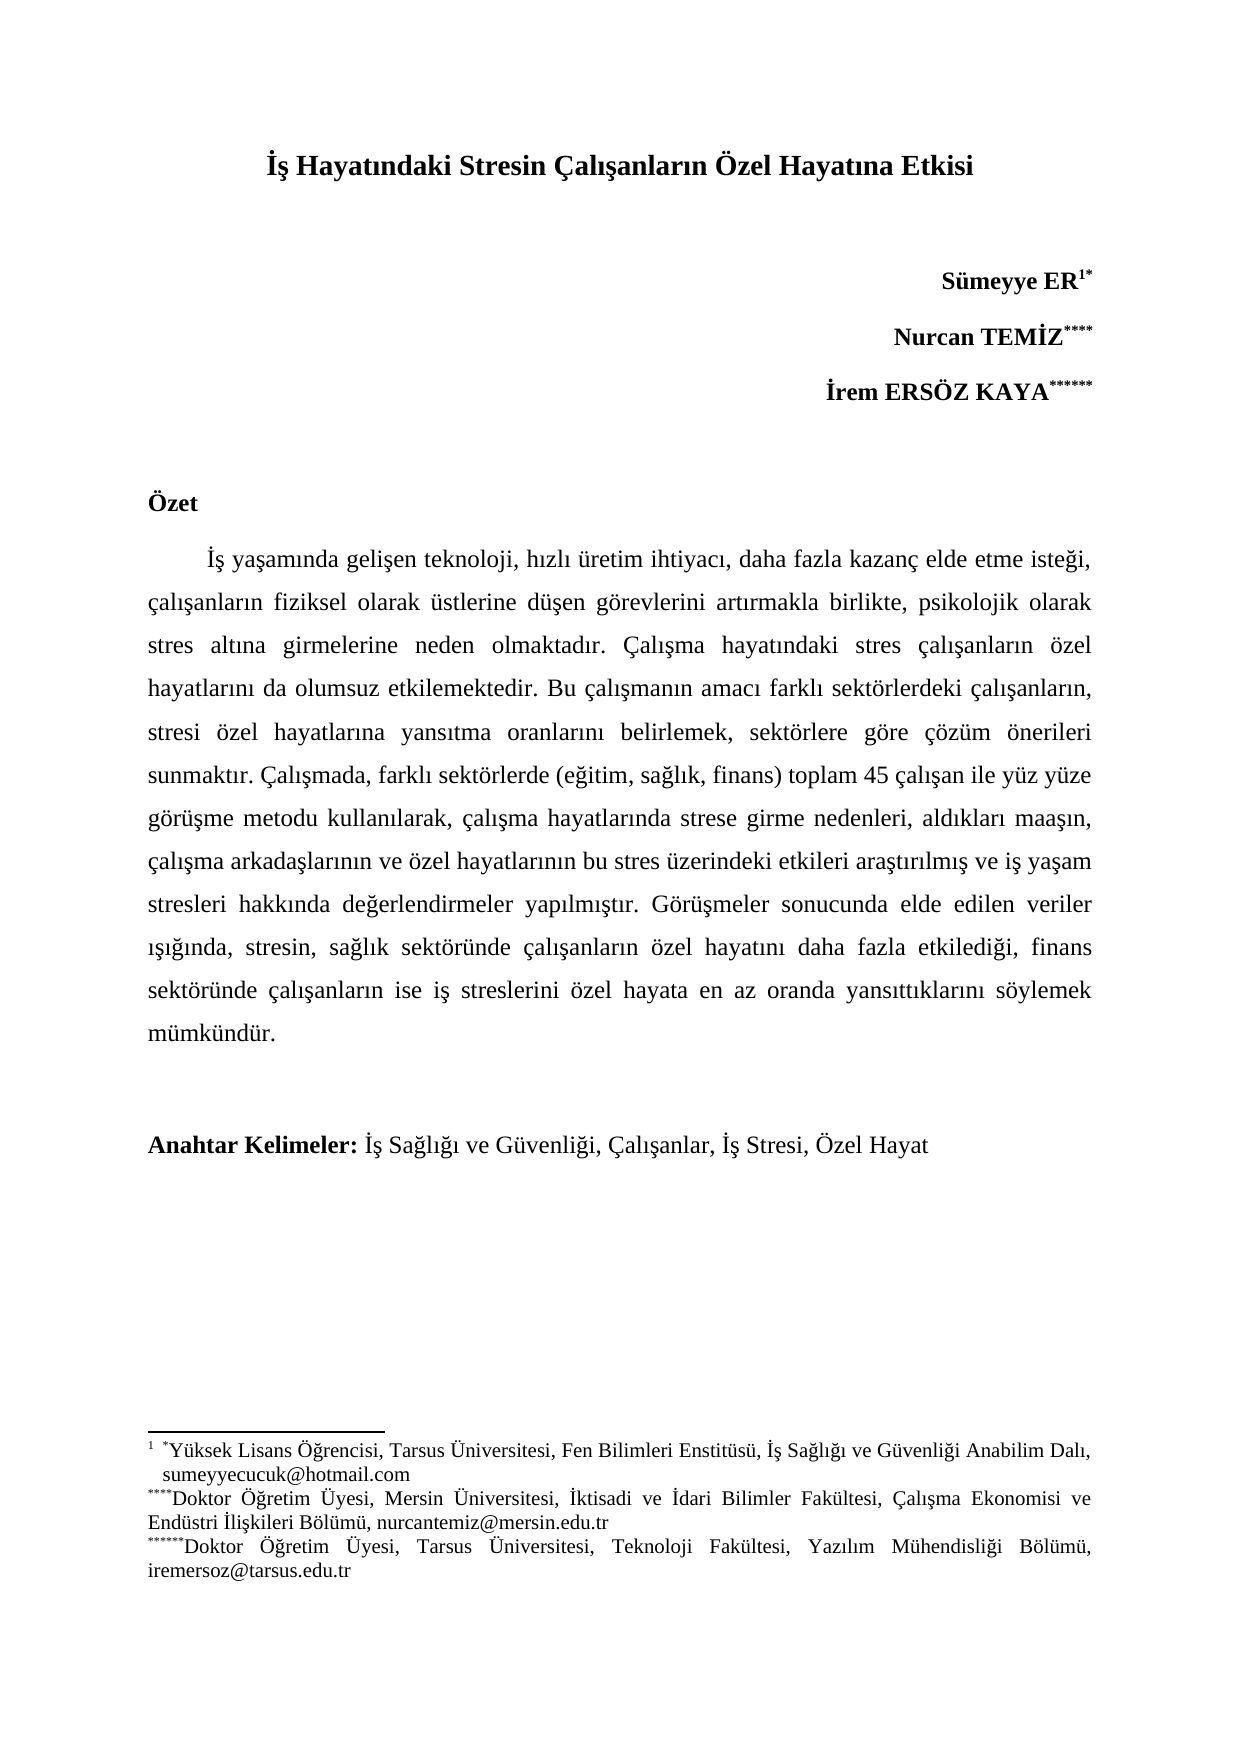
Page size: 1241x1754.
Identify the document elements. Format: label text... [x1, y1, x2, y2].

text Sümeyye ER* [148, 266, 1093, 295]
text Özet [148, 488, 1093, 517]
text Nurcan TEMİZ** [148, 322, 1093, 350]
text Anahtar Kelimeler: İş Sağlığı ve Güvenliği, Çalışanlar, İş Stresi, Özel Hayat [148, 1130, 1093, 1158]
text İş Hayatındaki Stresin Çalışanların Özel Hayatına Etkisi [148, 148, 1093, 181]
text İş yaşamında gelişen teknoloji, hızlı üretim ihtiyacı, daha fazla kazanç elde etme isteği, çalışanların fiziksel olarak üstlerine düşen görevlerini artırmakla birlikte, psikolojik olarak stres altına girmelerine neden olmaktadır. Çalışma hayatındaki stres çalışanların özel hayatlarını da olumsuz etkilemektedir. Bu çalışmanın amacı farklı sektörlerdeki çalışanların, stresi özel hayatlarına yansıtma oranlarını belirlemek, sektörlere göre çözüm önerileri sunmaktır. Çalışmada, farklı sektörlerde (eğitim, sağlık, finans) toplam 45 çalışan ile yüz yüze görüşme metodu kullanılarak, çalışma hayatlarında strese girme nedenleri, aldıkları maaşın, çalışma arkadaşlarının ve özel hayatlarının bu stres üzerindeki etkileri araştırılmış ve iş yaşam stresleri hakkında değerlendirmeler yapılmıştır. Görüşmeler sonucunda elde edilen veriler ışığında, stresin, sağlık sektöründe çalışanların özel hayatını daha fazla etkilediği, finans sektöründe çalışanların ise iş streslerini özel hayata en az oranda yansıttıklarını söylemek mümkündür. [148, 544, 1093, 1047]
text İrem ERSÖZ KAYA*** [148, 377, 1093, 406]
